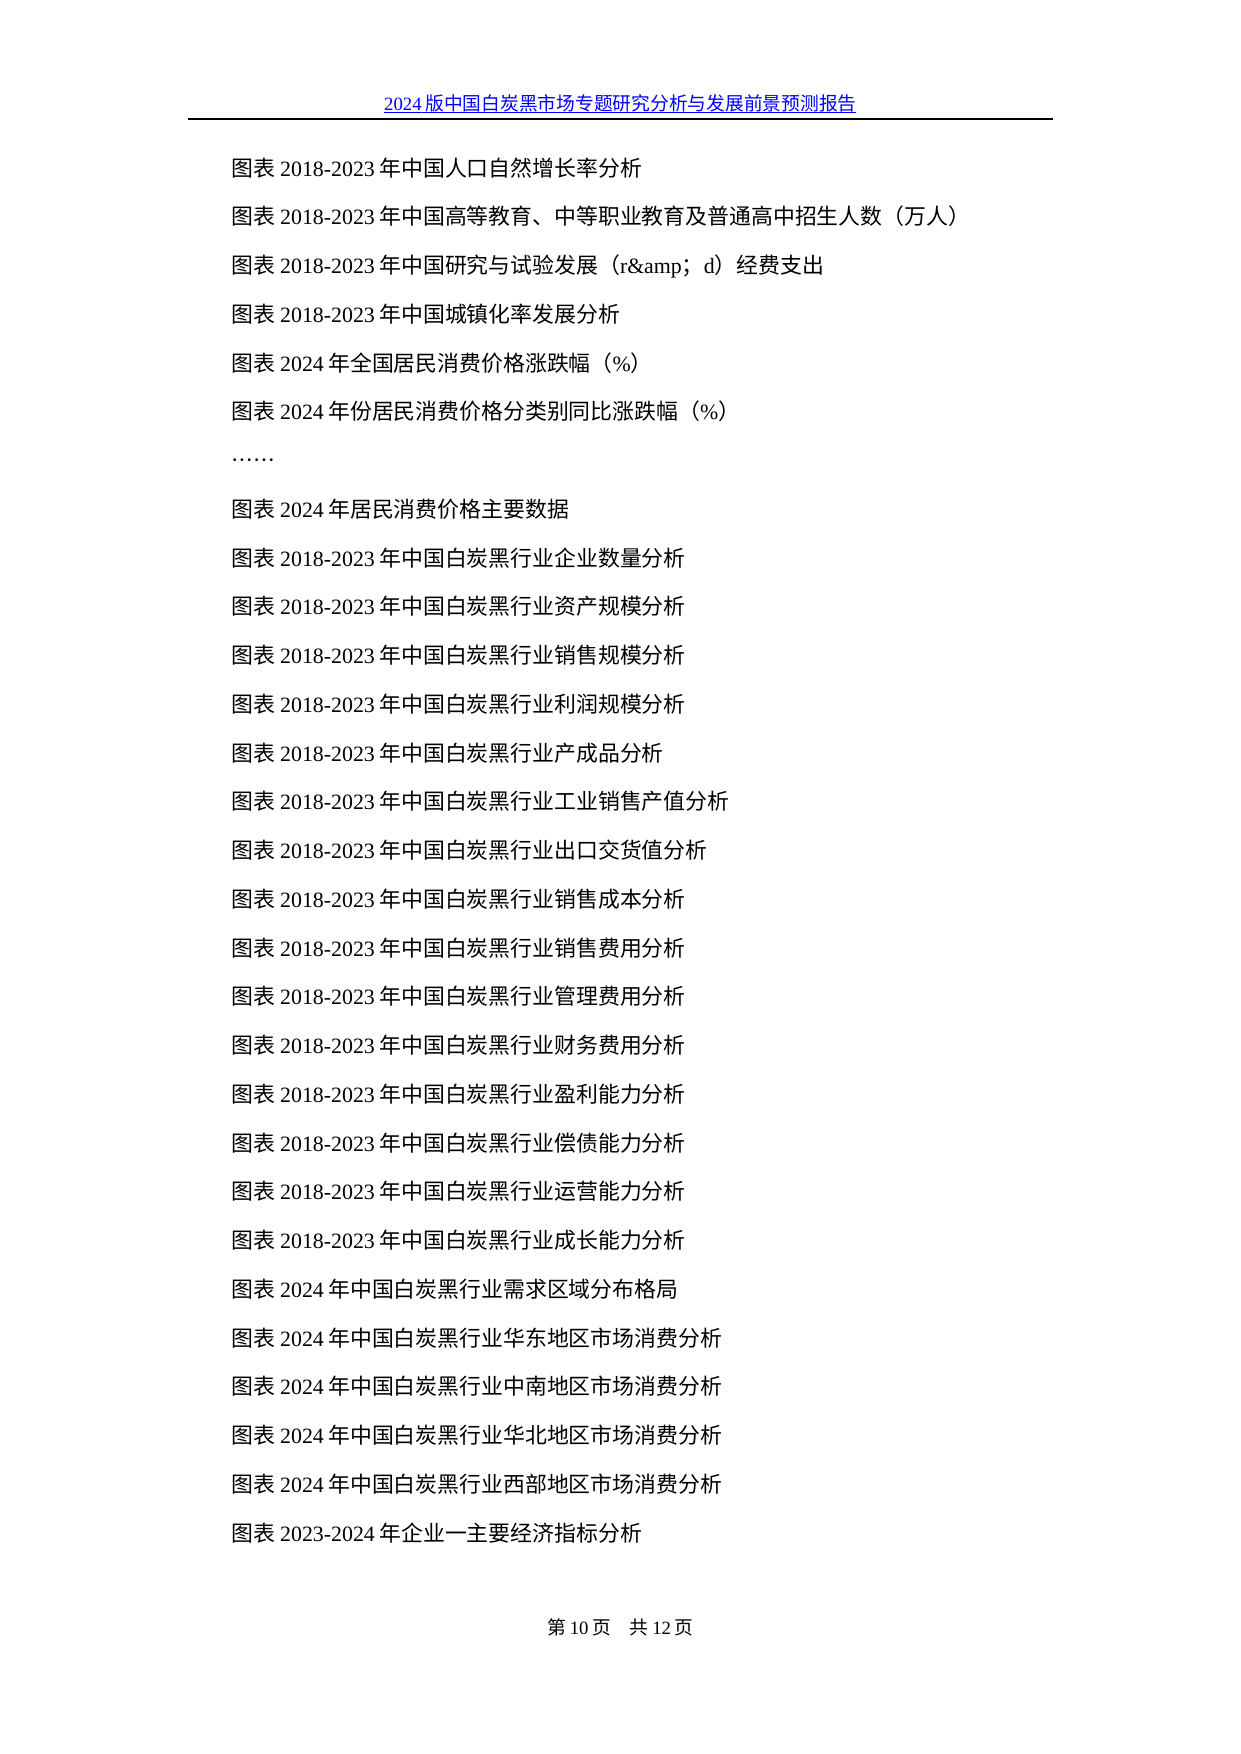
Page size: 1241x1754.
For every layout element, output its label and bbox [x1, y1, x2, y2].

text [187, 150, 1053, 1548]
